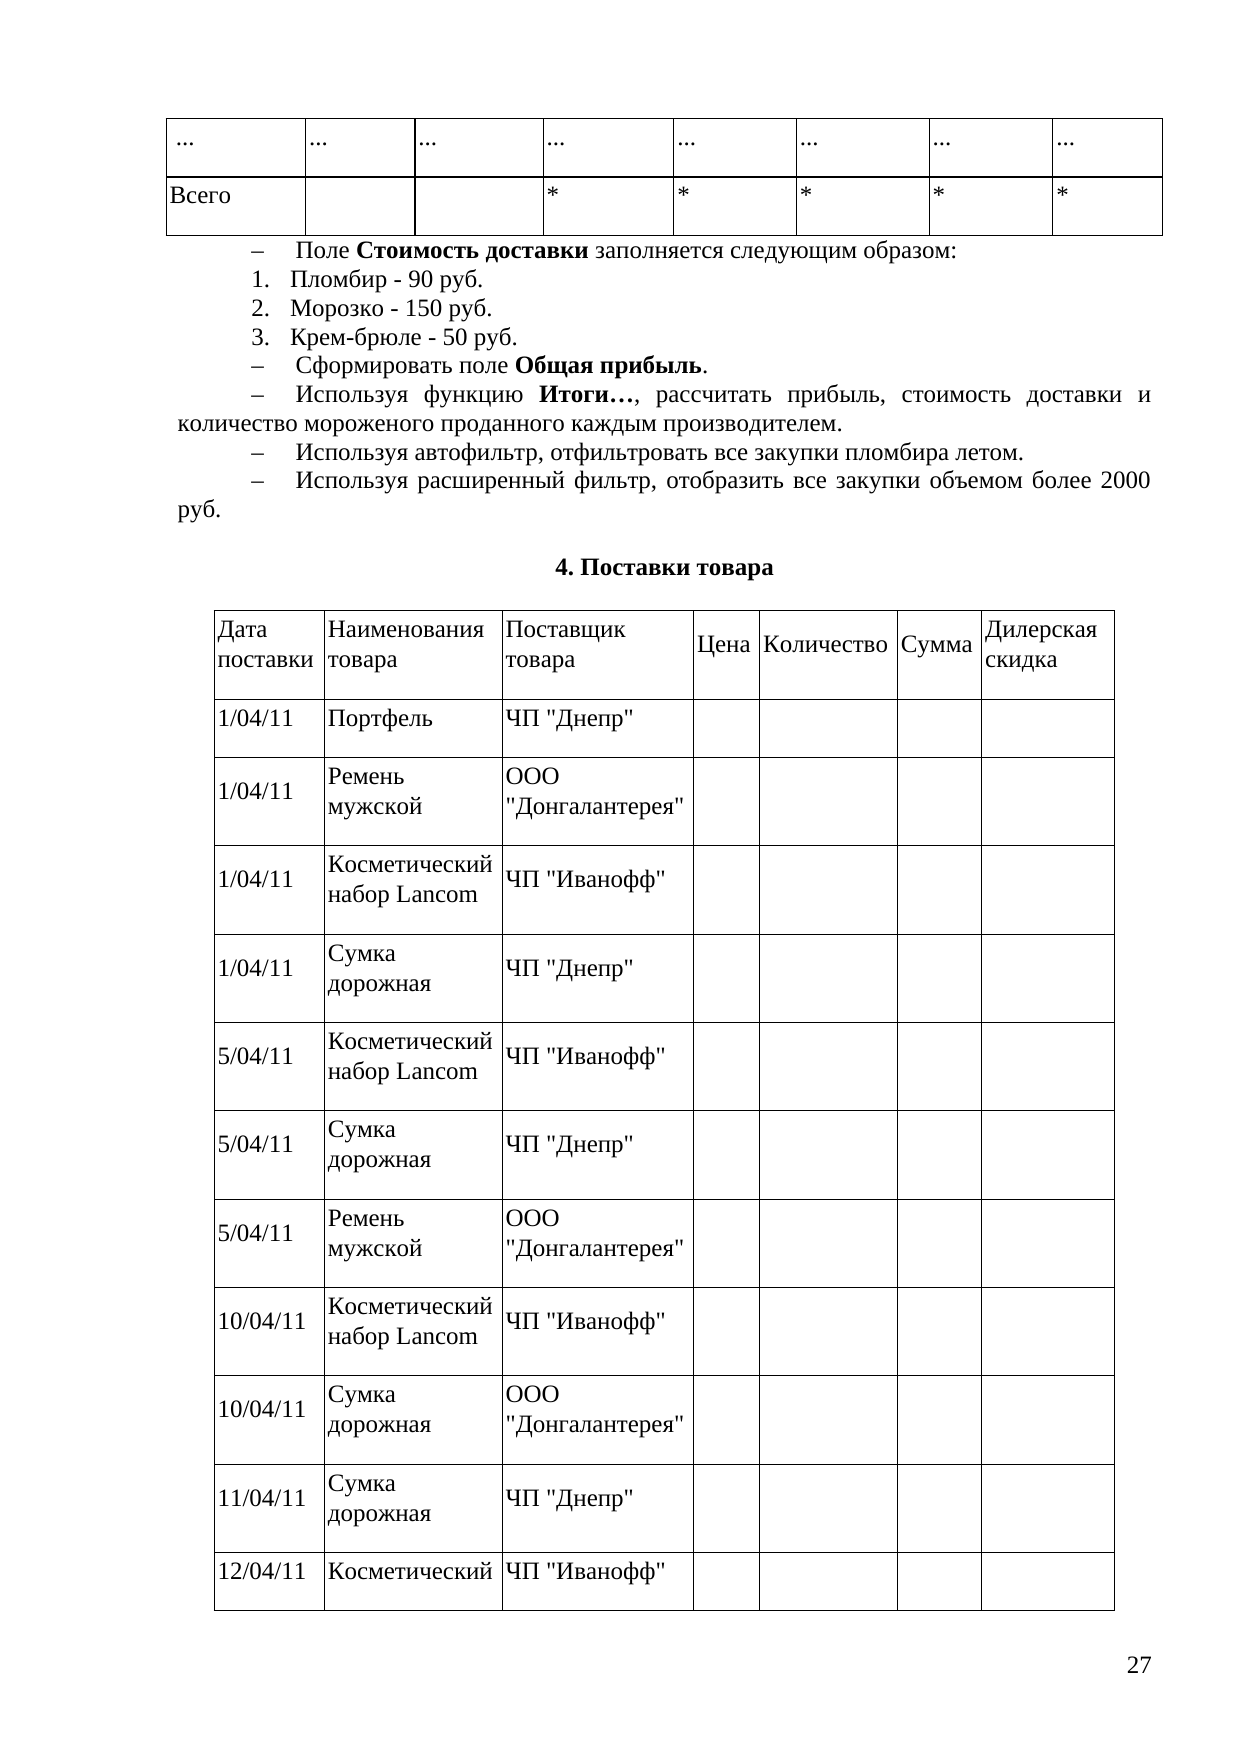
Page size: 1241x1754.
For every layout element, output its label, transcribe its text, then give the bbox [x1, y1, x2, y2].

table_cell Косметический набор Lancom [325, 1288, 502, 1375]
table_cell Ремень мужской [325, 1200, 502, 1287]
table_cell [760, 700, 897, 757]
table_cell [760, 846, 897, 933]
table_cell ... [544, 119, 673, 176]
table_cell 1/04/11 [215, 758, 324, 845]
list Пломбир - 90 руб. [177, 264, 1152, 293]
table_cell [694, 1200, 759, 1287]
table_cell [982, 1465, 1114, 1552]
table_cell ... [930, 119, 1052, 176]
table_cell ... [674, 119, 796, 176]
table_cell [306, 178, 414, 234]
table_cell [898, 1288, 981, 1375]
table_header Наименования товара [325, 611, 502, 698]
table_cell Всего [167, 178, 305, 234]
table_cell * [1053, 178, 1162, 234]
table_cell ... [1053, 119, 1162, 176]
table_cell ЧП "Иванофф" [503, 1288, 693, 1375]
table_cell [982, 1376, 1114, 1463]
table_cell 1/04/11 [215, 700, 324, 757]
table_cell Портфель [325, 700, 502, 757]
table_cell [325, 1553, 502, 1610]
table_cell [898, 1023, 981, 1110]
table_cell ООО "Донгалантерея" [503, 758, 693, 845]
table_cell Сумка дорожная [325, 935, 502, 1022]
table_cell [694, 1111, 759, 1198]
table_header Дилерская скидка [982, 611, 1114, 698]
table_cell [982, 1111, 1114, 1198]
table_cell Сумка дорожная [325, 1111, 502, 1198]
table_cell [898, 1465, 981, 1552]
table_cell * [544, 178, 673, 234]
table_cell [982, 846, 1114, 933]
table_cell [694, 1376, 759, 1463]
table_cell [760, 758, 897, 845]
table_cell [694, 1465, 759, 1552]
list Используя расширенный фильтр, отобразить все закупки объемом более 2000 руб. [177, 466, 1152, 523]
table_cell ... [797, 119, 929, 176]
table_cell ... [167, 119, 305, 176]
table_header Сумма [898, 611, 981, 698]
table_cell * [674, 178, 796, 234]
table_cell ЧП "Иванофф" [503, 1023, 693, 1110]
table_cell [760, 935, 897, 1022]
table_cell 1/04/11 [215, 935, 324, 1022]
table_cell [416, 178, 543, 234]
table_cell ООО "Донгалантерея" [503, 1200, 693, 1287]
table_cell [898, 1376, 981, 1463]
table_cell * [797, 178, 929, 234]
table_cell [760, 1288, 897, 1375]
table_cell [982, 700, 1114, 757]
table_cell [982, 1553, 1114, 1610]
table_cell [694, 1553, 759, 1610]
table_cell ... [306, 119, 414, 176]
table_cell ЧП "Днепр" [503, 700, 693, 757]
table_cell [760, 1465, 897, 1552]
table_cell [982, 1288, 1114, 1375]
table_cell [982, 935, 1114, 1022]
table_cell 11/04/11 [215, 1465, 324, 1552]
table_cell Сумка дорожная [325, 1465, 502, 1552]
table_cell [898, 758, 981, 845]
table_cell * [930, 178, 1052, 234]
table_cell 5/04/11 [215, 1200, 324, 1287]
table_cell [694, 1023, 759, 1110]
table_cell [694, 935, 759, 1022]
table_cell [898, 700, 981, 757]
table_cell [694, 700, 759, 757]
list Используя функцию Итоги…, рассчитать прибыль, стоимость доставки и количество мороженого проданного каждым производителем. [177, 379, 1152, 437]
list Сформировать поле Общая прибыль. [177, 351, 1152, 379]
table_header Количество [760, 611, 897, 698]
list Морозко - 150 руб. [177, 293, 1152, 322]
table_cell 12/04/11 [215, 1553, 324, 1610]
list Поле Стоимость доставки заполняется следующим образом: [177, 236, 1152, 264]
table_cell [760, 1376, 897, 1463]
table_cell Ремень мужской [325, 758, 502, 845]
table_cell [982, 1200, 1114, 1287]
table_cell 10/04/11 [215, 1288, 324, 1375]
table_cell [898, 1553, 981, 1610]
table_cell ЧП "Иванофф" [503, 846, 693, 933]
list Крем-брюле - 50 руб. [177, 322, 1152, 351]
table_cell 10/04/11 [215, 1376, 324, 1463]
table_cell [694, 846, 759, 933]
table_cell Косметический набор Lancom [325, 846, 502, 933]
table_cell [760, 1023, 897, 1110]
table_cell [760, 1111, 897, 1198]
table_cell [982, 758, 1114, 845]
table_cell [982, 1023, 1114, 1110]
table_cell Косметический набор Lancom [325, 1023, 502, 1110]
table_cell ... [416, 119, 543, 176]
table_cell ЧП "Днепр" [503, 935, 693, 1022]
table_cell 5/04/11 [215, 1023, 324, 1110]
table_cell ООО "Донгалантерея" [503, 1376, 693, 1463]
table_cell [898, 1111, 981, 1198]
table_cell 5/04/11 [215, 1111, 324, 1198]
table_header Цена [694, 611, 759, 698]
table_cell [694, 1288, 759, 1375]
table_cell Сумка дорожная [325, 1376, 502, 1463]
table_cell [898, 935, 981, 1022]
table_cell ЧП "Иванофф" [503, 1553, 693, 1610]
table_cell [760, 1553, 897, 1610]
text 4. Поставки товара [177, 552, 1152, 581]
table_cell ЧП "Днепр" [503, 1465, 693, 1552]
table_cell 1/04/11 [215, 846, 324, 933]
table_header Поставщик товара [503, 611, 693, 698]
table_header Дата поставки [215, 611, 324, 698]
table_cell [898, 846, 981, 933]
table_cell [898, 1200, 981, 1287]
table_cell [694, 758, 759, 845]
table_cell ЧП "Днепр" [503, 1111, 693, 1198]
list Используя автофильтр, отфильтровать все закупки пломбира летом. [177, 437, 1152, 466]
table_cell [760, 1200, 897, 1287]
